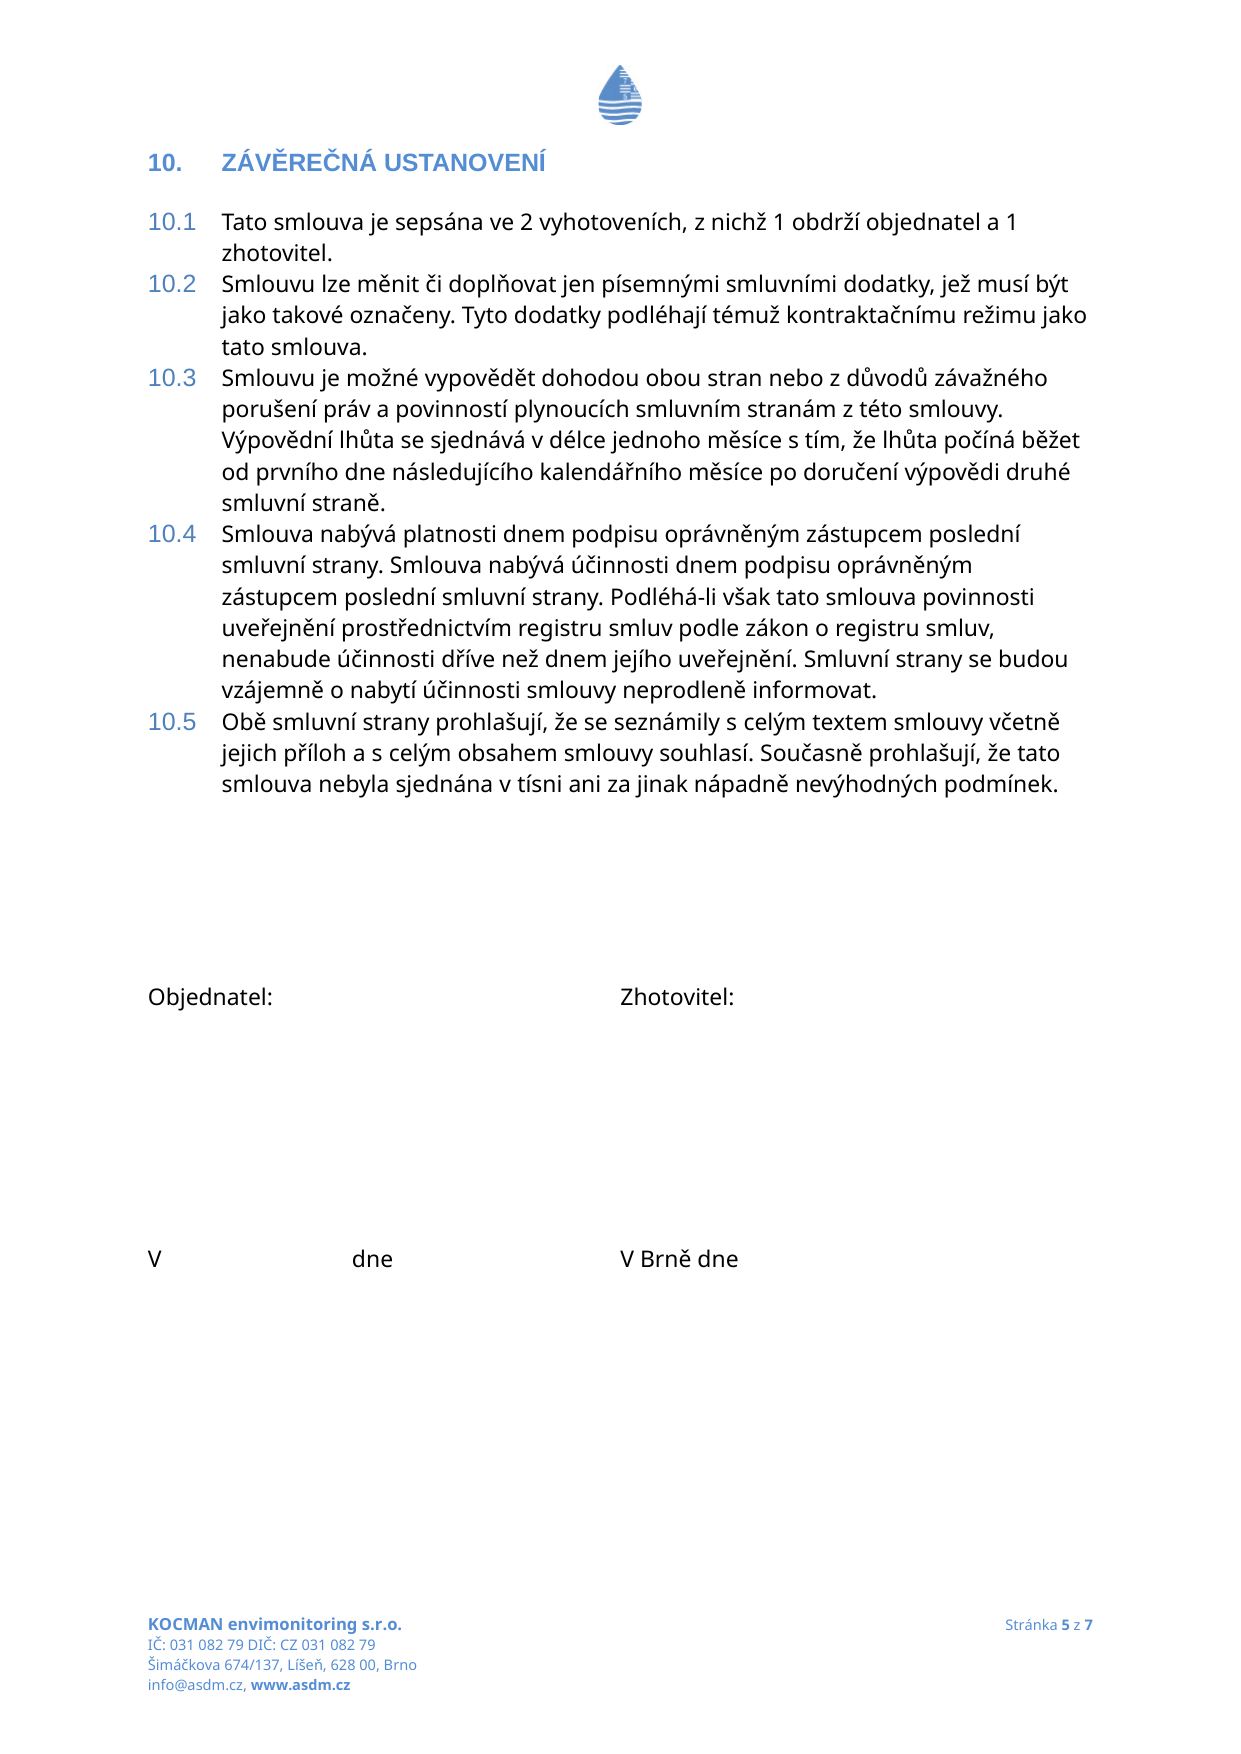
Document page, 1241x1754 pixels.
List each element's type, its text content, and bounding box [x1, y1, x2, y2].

picture [598, 65, 642, 125]
subtitle Smlouvu lze měnit či doplňovat jen písemnými smluvními dodatky, jež musí být jako takové označeny. Tyto dodatky podléhají témuž kontraktačnímu režimu jako tato smlouva. [148, 268, 1093, 362]
text Objednatel: Zhotovitel: [148, 981, 1093, 1012]
text V dne V Brně dne [148, 1243, 1093, 1274]
subtitle Závěrečná ustanovení [148, 148, 1093, 176]
subtitle Tato smlouva je sepsána ve 2 vyhotoveních, z nichž 1 obdrží objednatel a 1 zhotovitel. [148, 206, 1093, 268]
subtitle Obě smluvní strany prohlašují, že se seznámily s celým textem smlouvy včetně jejich příloh a s celým obsahem smlouvy souhlasí. Současně prohlašují, že tato smlouva nebyla sjednána v tísni ani za jinak nápadně nevýhodných podmínek. [148, 706, 1093, 799]
subtitle Smlouvu je možné vypovědět dohodou obou stran nebo z důvodů závažného porušení práv a povinností plynoucích smluvním stranám z této smlouvy. Výpovědní lhůta se sjednává v délce jednoho měsíce s tím, že lhůta počíná běžet od prvního dne následujícího kalendářního měsíce po doručení výpovědi druhé smluvní straně. [148, 362, 1093, 518]
subtitle Smlouva nabývá platnosti dnem podpisu oprávněným zástupcem poslední smluvní strany. Smlouva nabývá účinnosti dnem podpisu oprávněným zástupcem poslední smluvní strany. Podléhá-li však tato smlouva povinnosti uveřejnění prostřednictvím registru smluv podle zákon o registru smluv, nenabude účinnosti dříve než dnem jejího uveřejnění. Smluvní strany se budou vzájemně o nabytí účinnosti smlouvy neprodleně informovat. [148, 518, 1093, 706]
